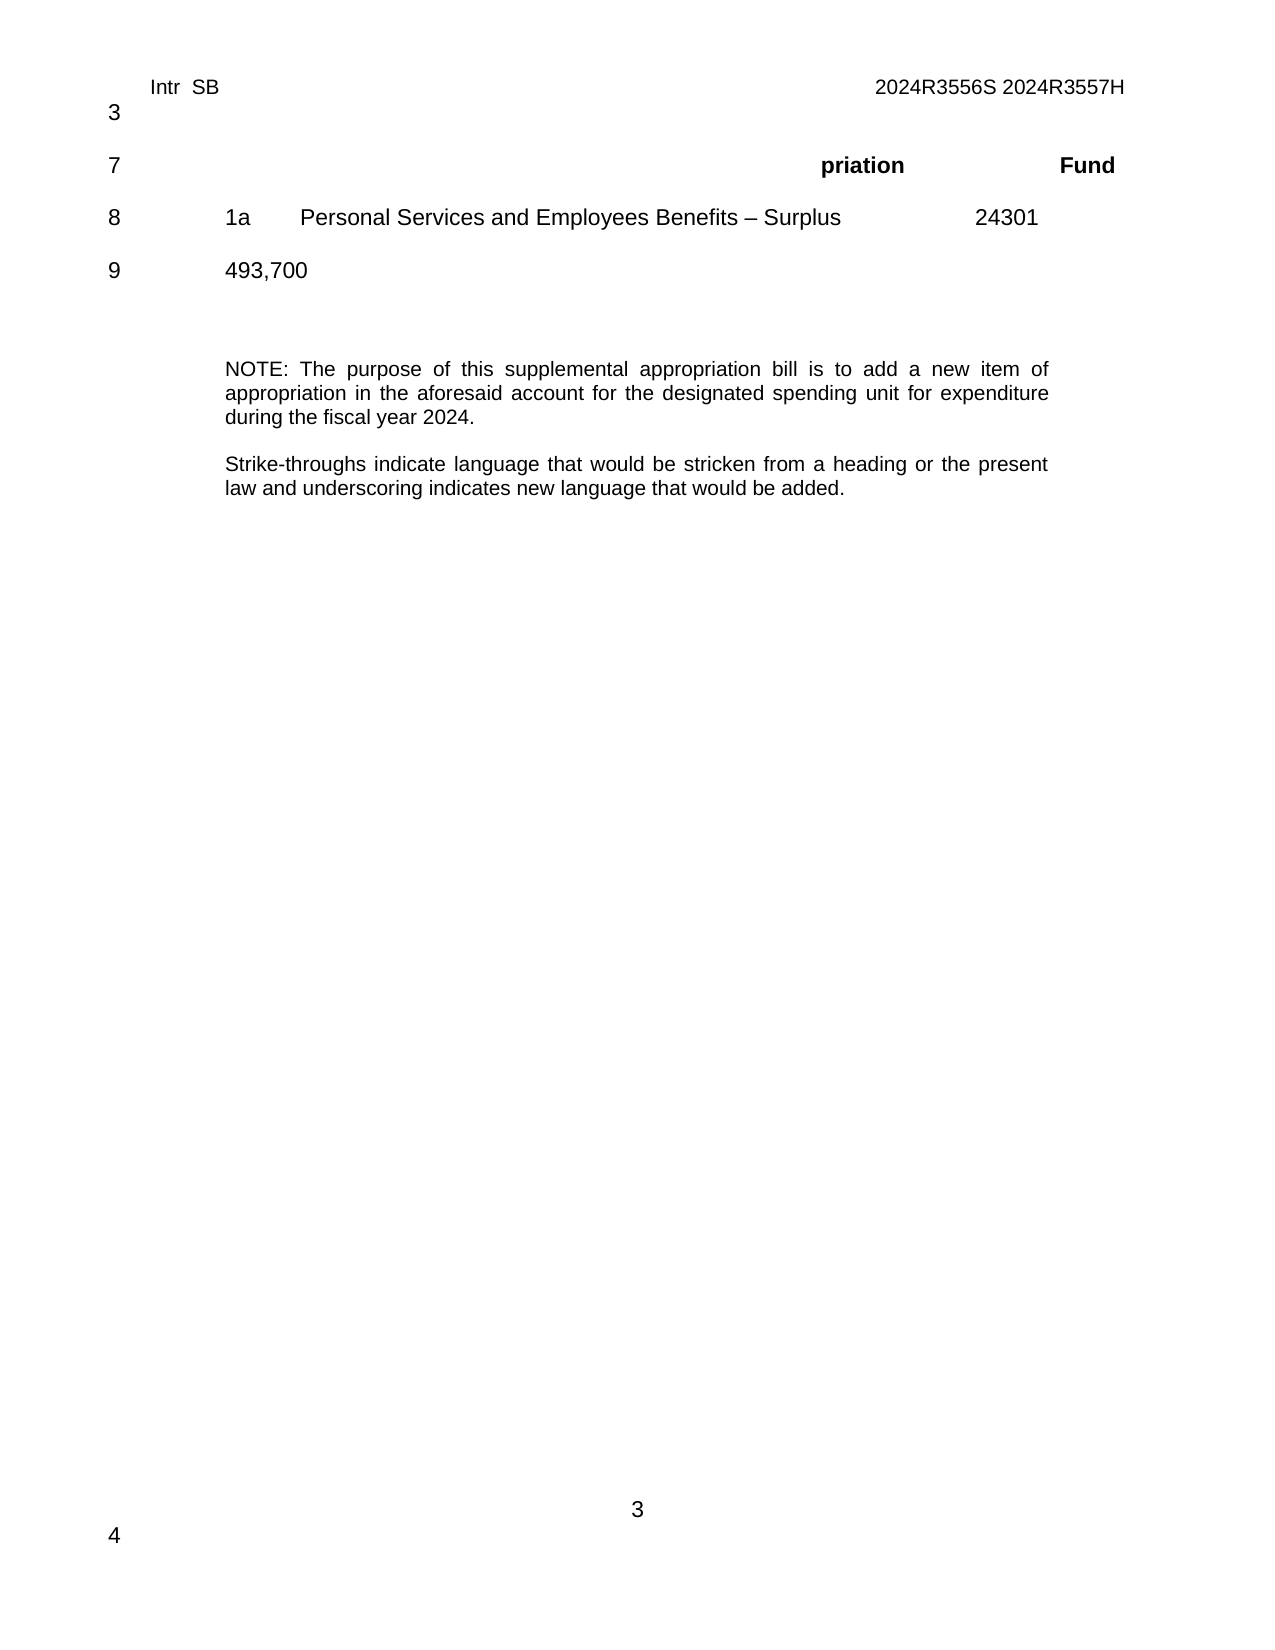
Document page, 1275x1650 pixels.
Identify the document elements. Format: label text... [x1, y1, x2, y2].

text NOTE: The purpose of this supplemental appropriation bill is to add a new item of appropriation in the aforesaid account for the designated spending unit for expenditure during the fiscal year 2024. [225, 357, 1050, 428]
text Strike-throughs indicate language that would be stricken from a heading or the present law and underscoring indicates new language that would be added. [225, 451, 1050, 499]
text 1a Personal Services and Employees Benefits – Surplus 24301 493,700 [150, 204, 1125, 283]
text priation Fund [150, 152, 1125, 178]
